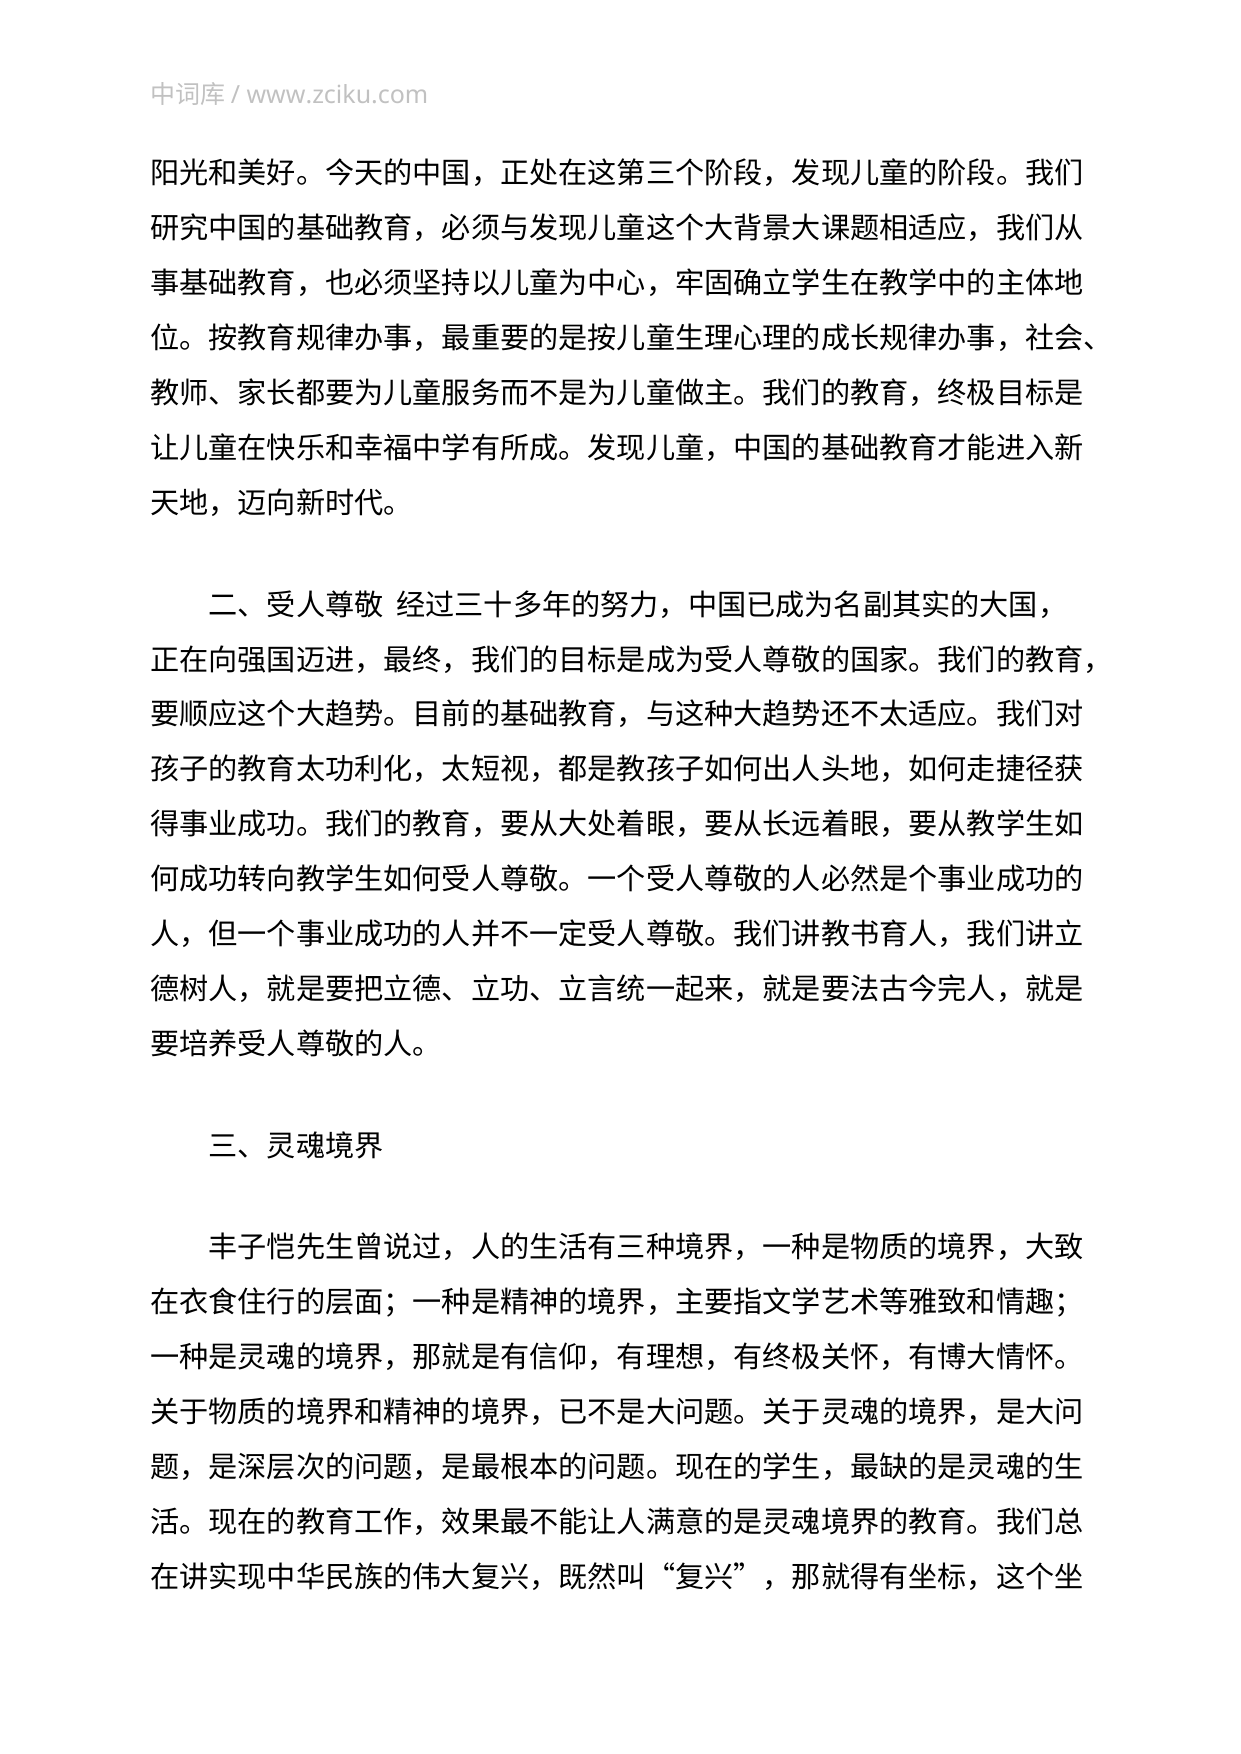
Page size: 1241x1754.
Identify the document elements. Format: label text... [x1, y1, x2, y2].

text 二、受人尊敬 经过三十多年的努力，中国已成为名副其实的大国，正在向强国迈进，最终，我们的目标是成为受人尊敬的国家。我们的教育，要顺应这个大趋势。目前的基础教育，与这种大趋势还不太适应。我们对孩子的教育太功利化，太短视，都是教孩子如何出人头地，如何走捷径获得事业成功。我们的教育，要从大处着眼，要从长远着眼，要从教学生如何成功转向教学生如何受人尊敬。一个受人尊敬的人必然是个事业成功的人，但一个事业成功的人并不一定受人尊敬。我们讲教书育人，我们讲立德树人，就是要把立德、立功、立言统一起来，就是要法古今完人，就是要培养受人尊敬的人。 [150, 581, 1090, 1063]
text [150, 1224, 1090, 1596]
text 三、灵魂境界 [150, 1122, 1090, 1164]
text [150, 150, 1090, 522]
